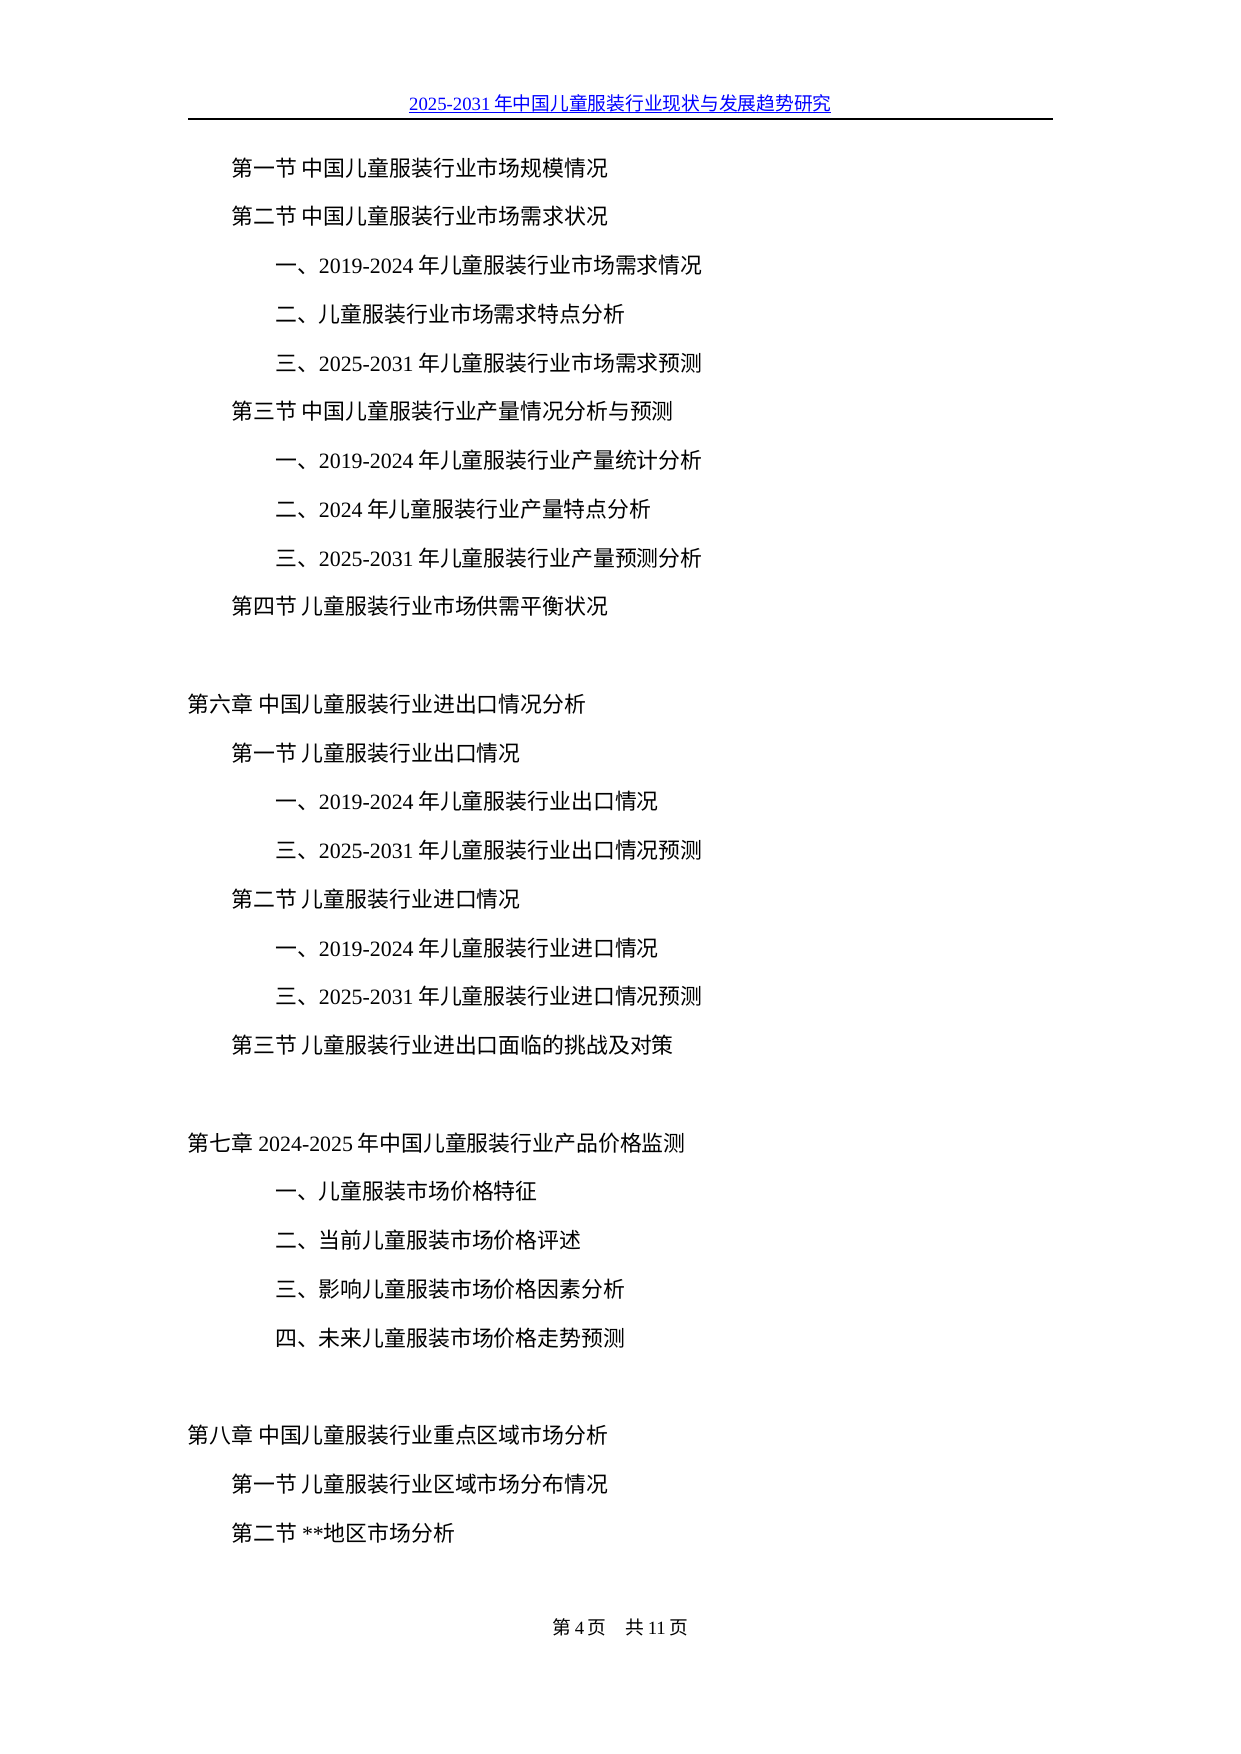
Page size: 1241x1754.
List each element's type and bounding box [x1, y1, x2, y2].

text [187, 150, 1053, 1548]
